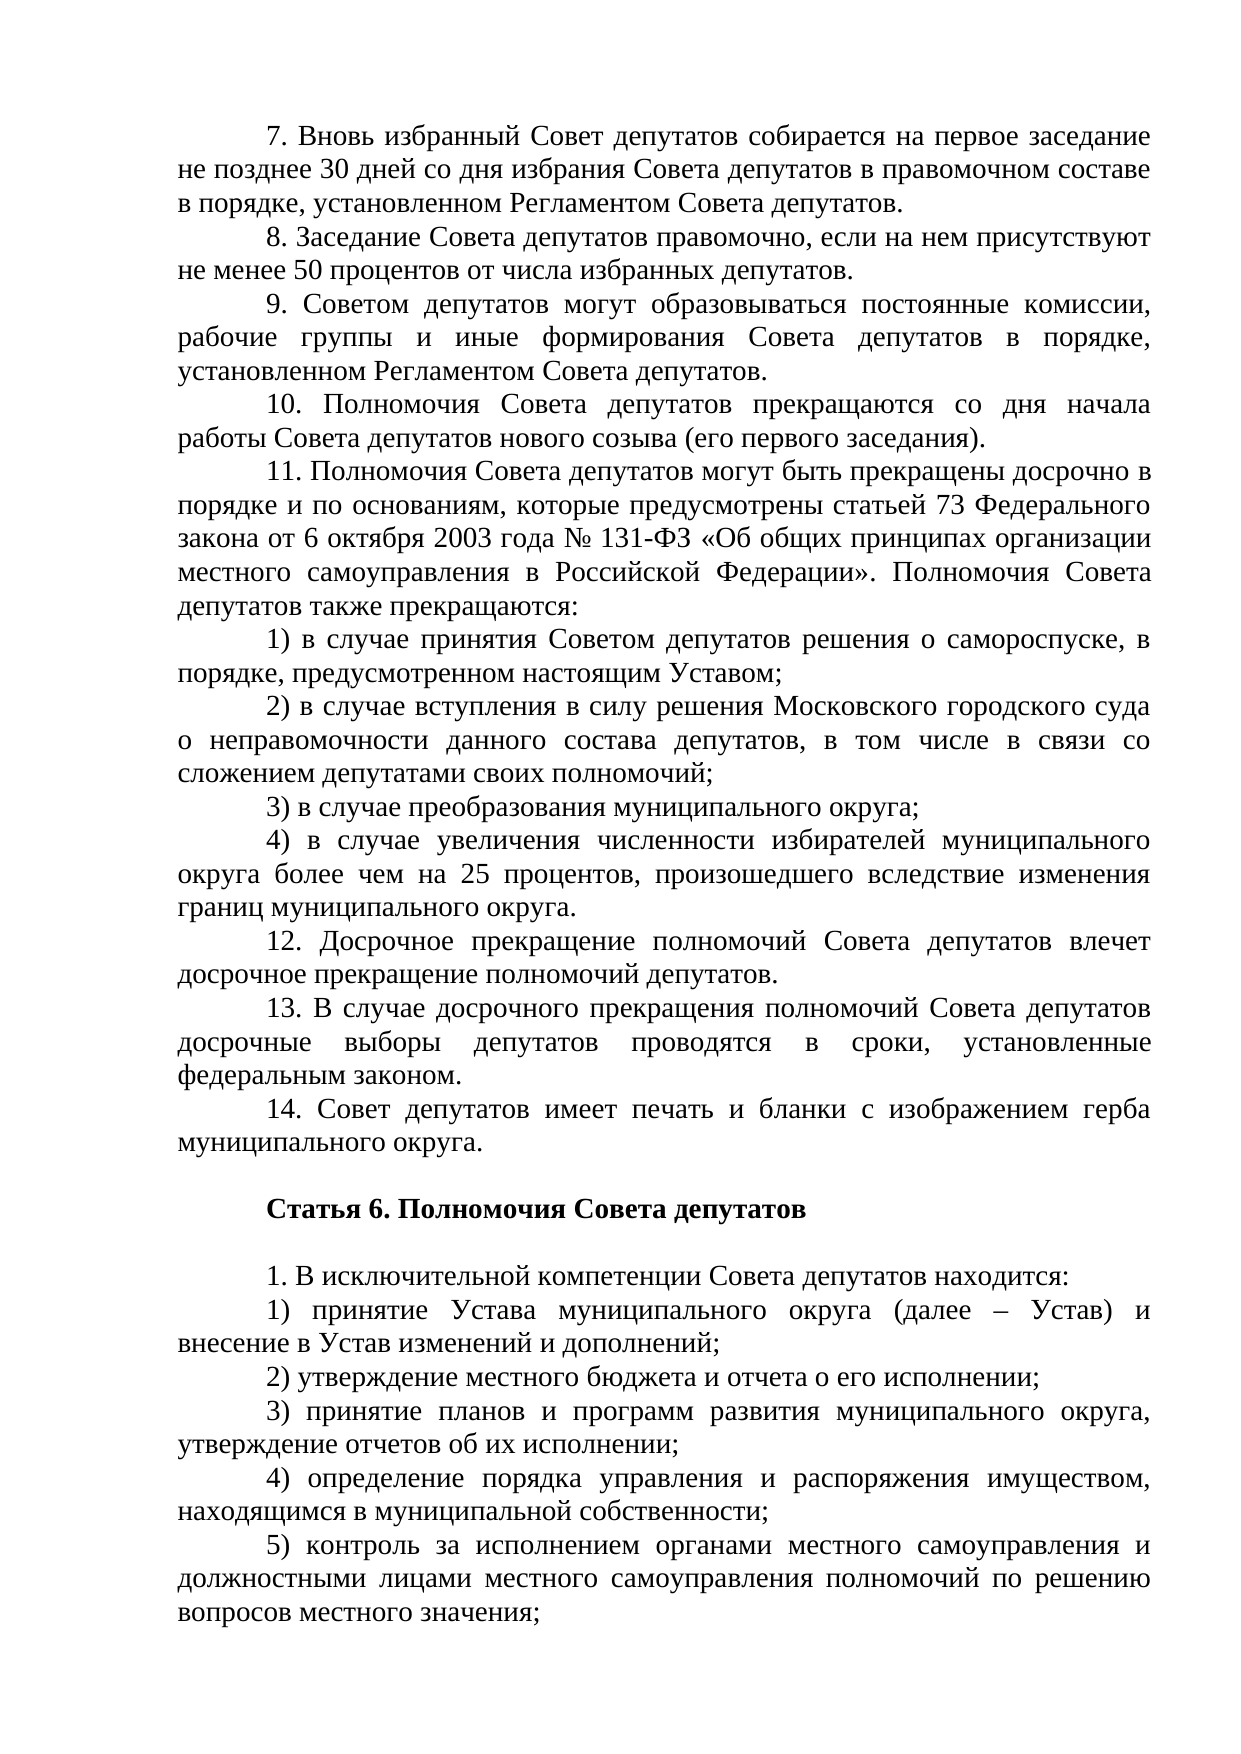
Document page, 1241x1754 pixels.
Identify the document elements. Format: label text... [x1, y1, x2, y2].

text 4) определение порядка управления и распоряжения имуществом, находящимся в муниципальной собственности; [177, 1460, 1152, 1527]
text 4) в случае увеличения численности избирателей муниципального округа более чем на 25 процентов, произошедшего вследствие изменения границ муниципального округа. [177, 822, 1152, 923]
text 10. Полномочия Совета депутатов прекращаются со дня начала работы Совета депутатов нового созыва (его первого заседания). [177, 386, 1152, 453]
text 1) в случае принятия Советом депутатов решения о самороспуске, в порядке, предусмотренном настоящим Уставом; [177, 621, 1152, 688]
text Статья 6. Полномочия Совета депутатов [177, 1191, 1152, 1225]
text 3) принятие планов и программ развития муниципального округа, утверждение отчетов об их исполнении; [177, 1393, 1152, 1460]
text 13. В случае досрочного прекращения полномочий Совета депутатов досрочные выборы депутатов проводятся в сроки, установленные федеральным законом. [177, 990, 1152, 1091]
text 5) контроль за исполнением органами местного самоуправления и должностными лицами местного самоуправления полномочий по решению вопросов местного значения; [177, 1527, 1152, 1627]
text 1) принятие Устава муниципального округа (далее – Устав) и внесение в Устав изменений и дополнений; [177, 1292, 1152, 1359]
text 11. Полномочия Совета депутатов могут быть прекращены досрочно в порядке и по основаниям, которые предусмотрены статьей 73 Федерального закона от 6 октября 2003 года № 131-ФЗ «Об общих принципах организации местного самоуправления в Российской Федерации». Полномочия Совета депутатов также прекращаются: [177, 453, 1152, 621]
text 14. Совет депутатов имеет печать и бланки с изображением герба муниципального округа. [177, 1091, 1152, 1158]
text 8. Заседание Совета депутатов правомочно, если на нем присутствуют не менее 50 процентов от числа избранных депутатов. [177, 219, 1152, 286]
text 2) утверждение местного бюджета и отчета о его исполнении; [177, 1359, 1152, 1393]
text 7. Вновь избранный Совет депутатов собирается на первое заседание не позднее 30 дней со дня избрания Совета депутатов в правомочном составе в порядке, установленном Регламентом Совета депутатов. [177, 118, 1152, 219]
text 12. Досрочное прекращение полномочий Совета депутатов влечет досрочное прекращение полномочий депутатов. [177, 923, 1152, 990]
text 1. В исключительной компетенции Совета депутатов находится: [177, 1258, 1152, 1292]
text 3) в случае преобразования муниципального округа; [177, 789, 1152, 822]
text 9. Советом депутатов могут образовываться постоянные комиссии, рабочие группы и иные формирования Совета депутатов в порядке, установленном Регламентом Совета депутатов. [177, 286, 1152, 386]
text 2) в случае вступления в силу решения Московского городского суда о неправомочности данного состава депутатов, в том числе в связи со сложением депутатами своих полномочий; [177, 688, 1152, 789]
